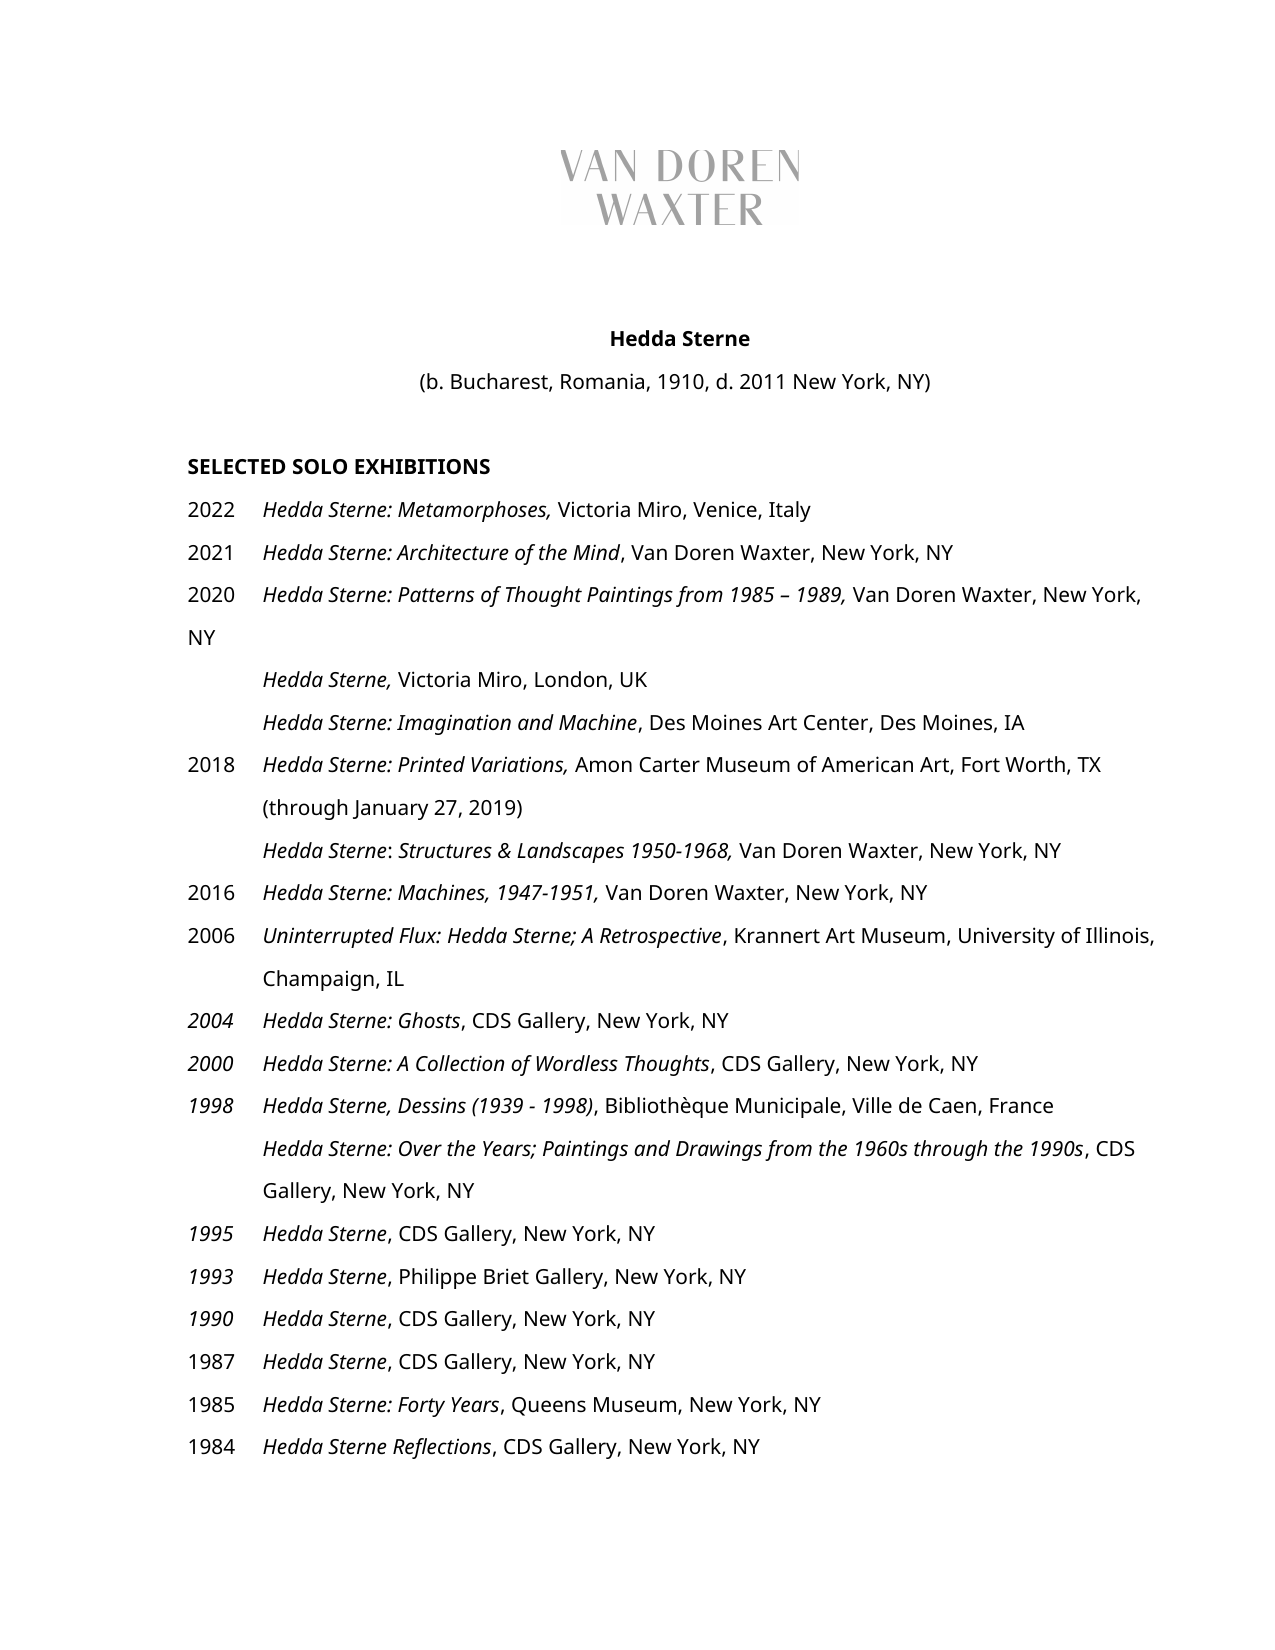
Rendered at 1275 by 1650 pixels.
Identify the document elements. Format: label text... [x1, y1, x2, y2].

text Hedda Sterne: Structures & Landscapes 1950-1968, Van Doren Waxter, New York, NY [187, 836, 1172, 864]
text 1998 Hedda Sterne, Dessins (1939 - 1998), Bibliothèque Municipale, Ville de Caen, France [187, 1091, 1172, 1120]
text 2004 Hedda Sterne: Ghosts, CDS Gallery, New York, NY [187, 1006, 1172, 1035]
picture [560, 150, 799, 225]
text 2021 Hedda Sterne: Architecture of the Mind, Van Doren Waxter, New York, NY [187, 538, 1172, 566]
text SELECTED SOLO EXHIBITIONS [187, 452, 1172, 481]
text 2006 Uninterrupted Flux: Hedda Sterne; A Retrospective, Krannert Art Museum, University of Illinois, Champaign, IL [187, 921, 1172, 992]
text 2020 Hedda Sterne: Patterns of Thought Paintings from 1985 – 1989, Van Doren Waxter, New York, NY [187, 580, 1172, 651]
text Hedda Sterne [187, 324, 1172, 353]
text Hedda Sterne: Imagination and Machine, Des Moines Art Center, Des Moines, IA [187, 708, 1172, 736]
text Hedda Sterne: Over the Years; Paintings and Drawings from the 1960s through the 1990s, CDS Gallery, New York, NY [262, 1134, 1172, 1205]
text 2018 Hedda Sterne: Printed Variations, Amon Carter Museum of American Art, Fort Worth, TX (through January 27, 2019) [187, 751, 1172, 822]
text 2022 Hedda Sterne: Metamorphoses, Victoria Miro, Venice, Italy [187, 495, 1172, 523]
text 1993 Hedda Sterne, Philippe Briet Gallery, New York, NY [187, 1262, 1172, 1290]
text 1987 Hedda Sterne, CDS Gallery, New York, NY [187, 1347, 1172, 1376]
text 1984 Hedda Sterne Reflections, CDS Gallery, New York, NY [187, 1432, 1172, 1461]
text (b. Bucharest, Romania, 1910, d. 2011 New York, NY) [262, 367, 1087, 396]
text 1985 Hedda Sterne: Forty Years, Queens Museum, New York, NY [187, 1390, 1172, 1418]
text 2016 Hedda Sterne: Machines, 1947-1951, Van Doren Waxter, New York, NY [187, 878, 1172, 907]
text 1990 Hedda Sterne, CDS Gallery, New York, NY [187, 1304, 1172, 1333]
text 2000 Hedda Sterne: A Collection of Wordless Thoughts, CDS Gallery, New York, NY [187, 1049, 1172, 1077]
text Hedda Sterne, Victoria Miro, London, UK [187, 665, 1172, 694]
text 1995 Hedda Sterne, CDS Gallery, New York, NY [187, 1219, 1172, 1248]
